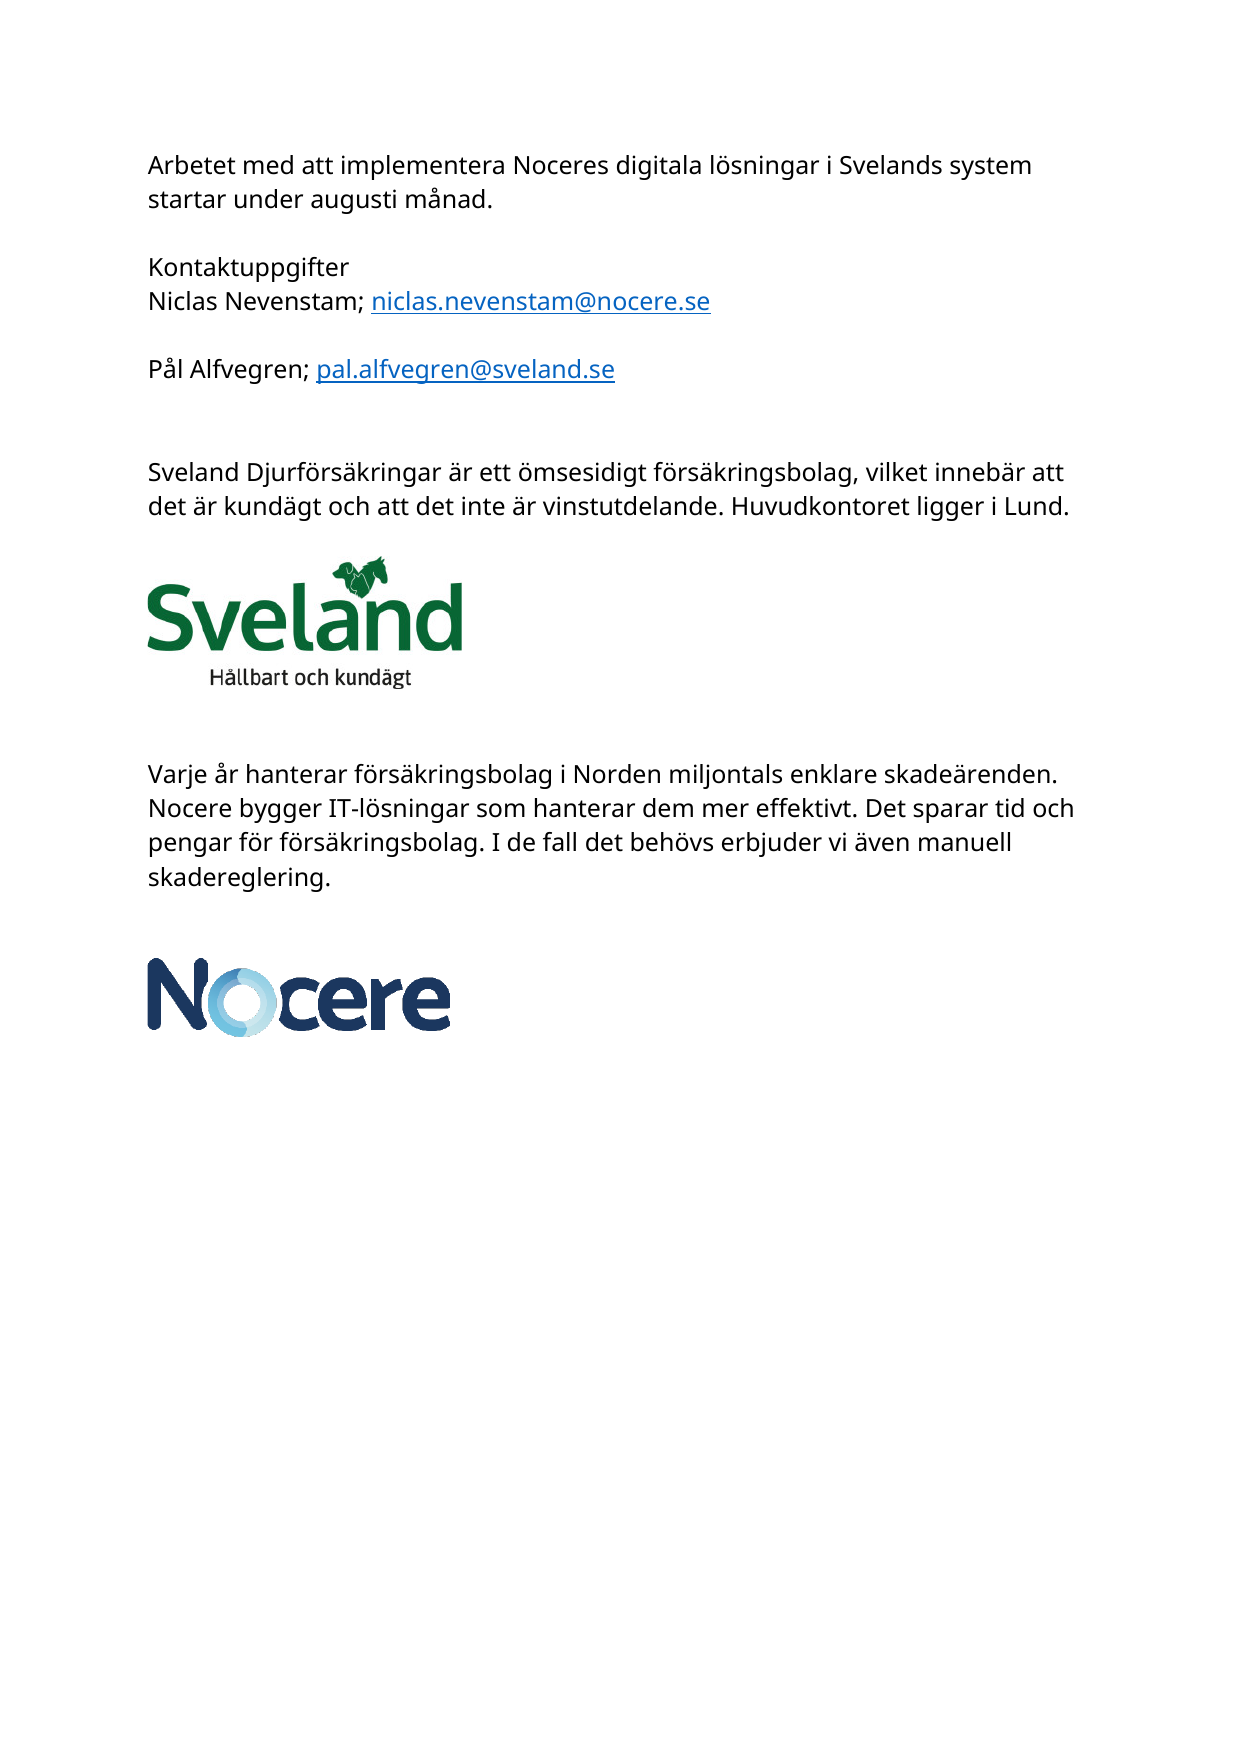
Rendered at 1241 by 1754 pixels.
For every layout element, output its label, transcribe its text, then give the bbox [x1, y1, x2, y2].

text Kontaktuppgifter [148, 250, 1093, 284]
text Arbetet med att implementera Noceres digitala lösningar i Svelands system startar under augusti månad. [148, 148, 1093, 216]
text Varje år hanterar försäkringsbolag i Norden miljontals enklare skadeärenden. Nocere bygger IT-lösningar som hanterar dem mer effektivt. Det sparar tid och pengar för försäkringsbolag. I de fall det behövs erbjuder vi även manuell skadereglering. [148, 757, 1093, 893]
text Niclas Nevenstam; niclas.nevenstam@nocere.se [148, 284, 1093, 318]
text Sveland Djurförsäkringar är ett ömsesidigt försäkringsbolag, vilket innebär att det är kundägt och att det inte är vinstutdelande. Huvudkontoret ligger i Lund. [148, 454, 1093, 522]
picture [147, 958, 450, 1037]
picture [147, 556, 462, 689]
text Pål Alfvegren; pal.alfvegren@sveland.se [148, 352, 1093, 386]
